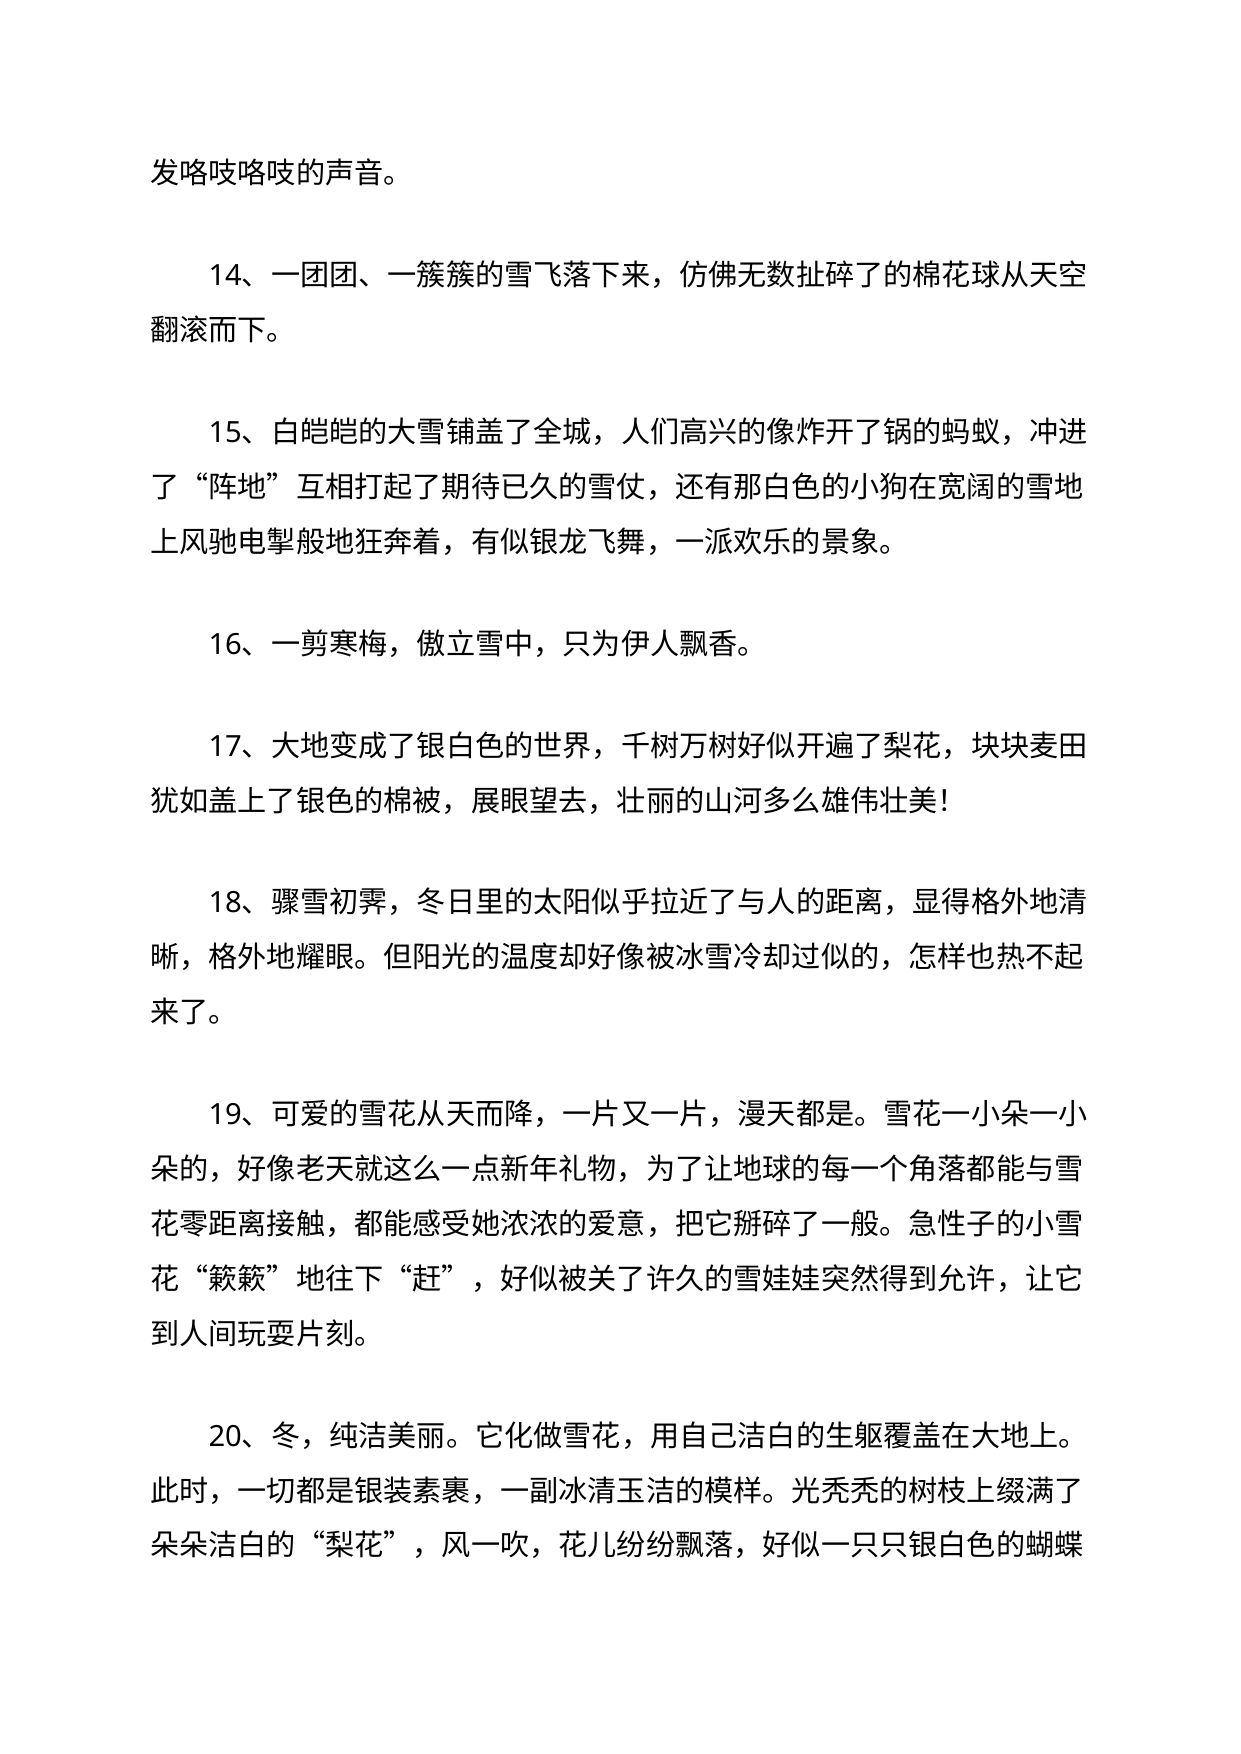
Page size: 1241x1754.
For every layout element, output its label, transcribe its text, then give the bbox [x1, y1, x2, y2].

text 16、一剪寒梅，傲立雪中，只为伊人飘香。 [150, 620, 1090, 663]
text 18、骤雪初霁，冬日里的太阳似乎拉近了与人的距离，显得格外地清晰，格外地耀眼。但阳光的温度却好像被冰雪冷却过似的，怎样也热不起来了。 [150, 879, 1090, 1031]
text 17、大地变成了银白色的世界，千树万树好似开遍了梨花，块块麦田犹如盖上了银色的棉被，展眼望去，壮丽的山河多么雄伟壮美！ [150, 722, 1090, 819]
text 19、可爱的雪花从天而降，一片又一片，漫天都是。雪花一小朵一小朵的，好像老天就这么一点新年礼物，为了让地球的每一个角落都能与雪花零距离接触，都能感受她浓浓的爱意，把它掰碎了一般。急性子的小雪花“簌簌”地往下“赶”，好似被关了许久的雪娃娃突然得到允许，让它到人间玩耍片刻。 [150, 1091, 1090, 1353]
text 14、一团团、一簇簇的雪飞落下来，仿佛无数扯碎了的棉花球从天空翻滚而下。 [150, 252, 1090, 349]
text 15、白皑皑的大雪铺盖了全城，人们高兴的像炸开了锅的蚂蚁，冲进了“阵地”互相打起了期待已久的雪仗，还有那白色的小狗在宽阔的雪地上风驰电掣般地狂奔着，有似银龙飞舞，一派欢乐的景象。 [150, 408, 1090, 561]
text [150, 1412, 1090, 1564]
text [150, 150, 1090, 192]
